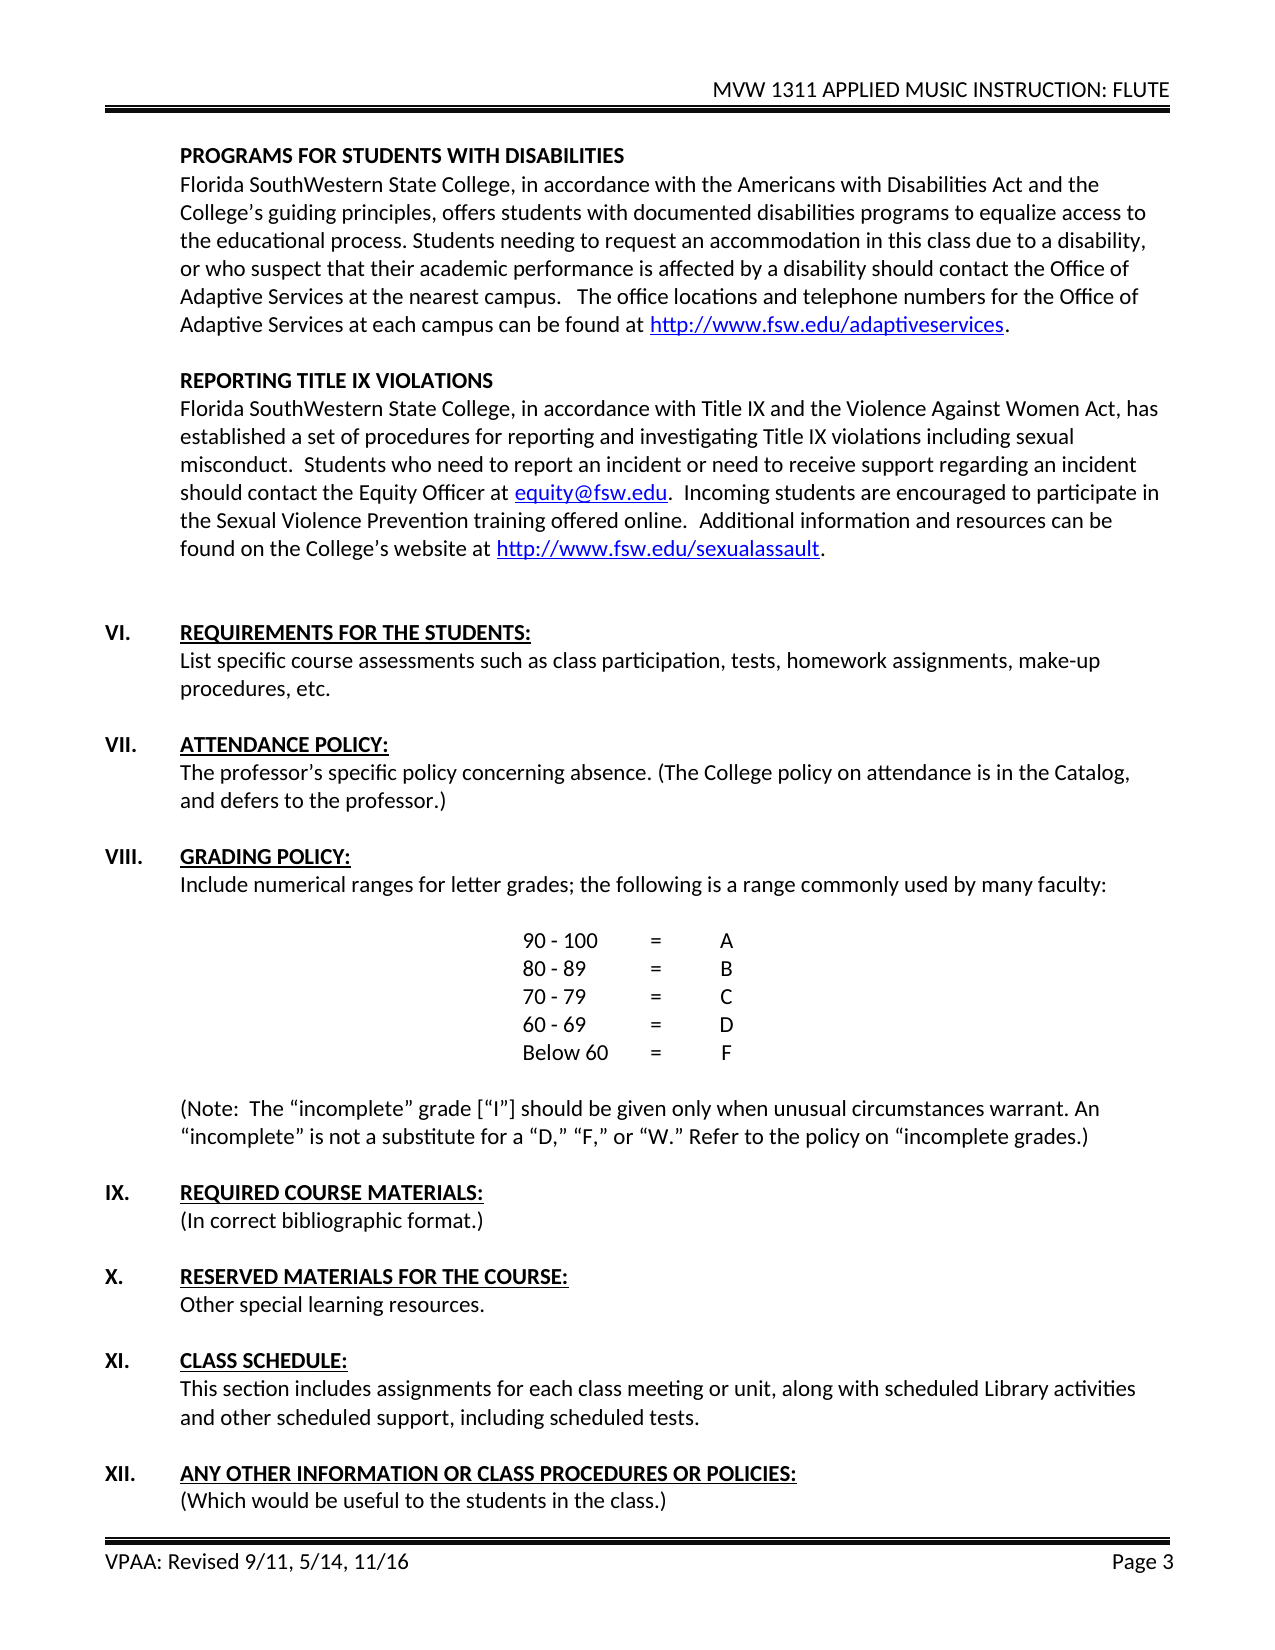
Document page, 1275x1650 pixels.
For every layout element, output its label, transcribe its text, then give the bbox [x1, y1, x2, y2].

list RESERVED MATERIALS FOR THE COURSE: [105, 1262, 1170, 1291]
list REQUIRED COURSE MATERIALS: [105, 1178, 1170, 1206]
list ANY OTHER INFORMATION OR CLASS PROCEDURES OR POLICIES: [105, 1459, 1170, 1487]
table_cell = [623, 954, 689, 982]
table_cell F [689, 1038, 764, 1066]
text List specific course assessments such as class participation, tests, homework assignments, make-up procedures, etc. [180, 646, 1170, 702]
text The professor’s specific policy concerning absence. (The College policy on attendance is in the Catalog, and defers to the professor.) [180, 758, 1170, 814]
table_cell 80 - 89 [511, 954, 623, 982]
table_cell B [689, 954, 764, 982]
list CLASS SCHEDULE: [105, 1347, 1170, 1374]
text (Which would be useful to the students in the class.) [180, 1487, 1170, 1515]
text Other special learning resources. [180, 1291, 1170, 1318]
table_header A [689, 926, 764, 954]
table_header 90 - 100 [511, 926, 623, 954]
text (In correct bibliographic format.) [180, 1206, 1170, 1234]
text This section includes assignments for each class meeting or unit, along with scheduled Library activities and other scheduled support, including scheduled tests. [180, 1374, 1170, 1431]
list GRADING POLICY: [105, 842, 1170, 870]
table_cell = [623, 1010, 689, 1038]
text REPORTING TITLE IX VIOLATIONS [180, 366, 1170, 394]
text Programs for Students with Disabilities [180, 142, 1170, 170]
table_cell Below 60 [511, 1038, 623, 1066]
text (Note: The “incomplete” grade [“I”] should be given only when unusual circumstances warrant. An “incomplete” is not a substitute for a “D,” “F,” or “W.” Refer to the policy on “incomplete grades.) [180, 1094, 1170, 1150]
list REQUIREMENTS FOR THE STUDENTS: [105, 618, 1170, 646]
list ATTENDANCE POLICY: [105, 730, 1170, 758]
text Florida SouthWestern State College, in accordance with the Americans with Disabilities Act and the College’s guiding principles, offers students with documented disabilities programs to equalize access to the educational process. Students needing to request an accommodation in this class due to a disability, or who suspect that their academic performance is affected by a disability should contact the Office of Adaptive Services at the nearest campus. The office locations and telephone numbers for the Office of Adaptive Services at each campus can be found at http://www.fsw.edu/adaptiveservices. [180, 170, 1170, 338]
table_cell = [623, 1038, 689, 1066]
text Florida SouthWestern State College, in accordance with Title IX and the Violence Against Women Act, has established a set of procedures for reporting and investigating Title IX violations including sexual misconduct. Students who need to report an incident or need to receive support regarding an incident should contact the Equity Officer at equity@fsw.edu. Incoming students are encouraged to participate in the Sexual Violence Prevention training offered online. Additional information and resources can be found on the College’s website at http://www.fsw.edu/sexualassault. [180, 394, 1170, 562]
table_cell D [689, 1010, 764, 1038]
table_header = [623, 926, 689, 954]
table_cell 70 - 79 [511, 982, 623, 1010]
text Include numerical ranges for letter grades; the following is a range commonly used by many faculty: [180, 870, 1170, 898]
table_cell = [623, 982, 689, 1010]
table_cell C [689, 982, 764, 1010]
table_cell 60 - 69 [511, 1010, 623, 1038]
